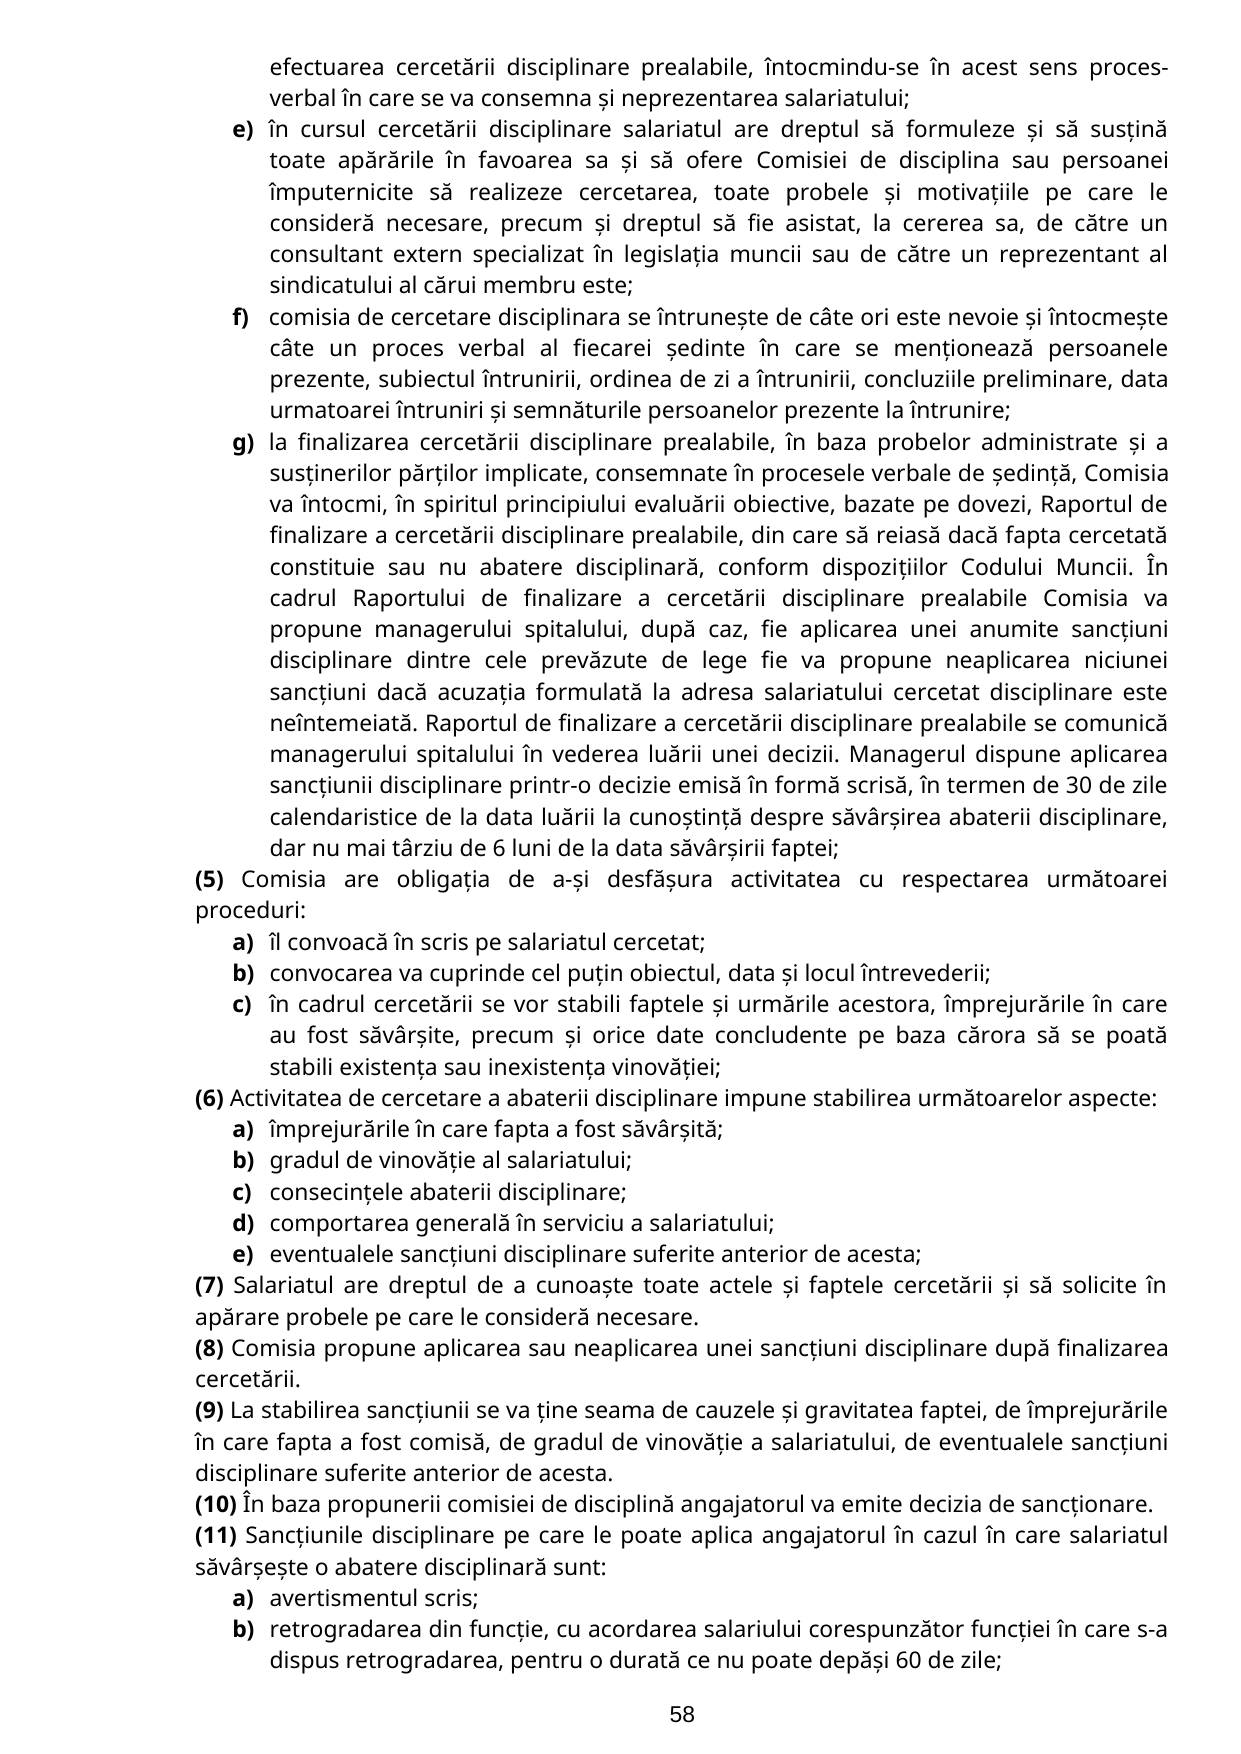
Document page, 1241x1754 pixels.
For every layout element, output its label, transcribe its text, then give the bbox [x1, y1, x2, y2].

list comisia de cercetare disciplinara se întrunește de câte ori este nevoie și întocmește câte un proces verbal al fiecarei ședinte în care se menționează persoanele prezente, subiectul întrunirii, ordinea de zi a întrunirii, concluziile preliminare, data urmatoarei întruniri și semnăturile persoanelor prezente la întrunire; [232, 300, 1169, 425]
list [232, 50, 1169, 113]
list îl convoacă în scris pe salariatul cercetat; [232, 925, 1169, 957]
text (6) Activitatea de cercetare a abaterii disciplinare impune stabilirea următoarelor aspecte: [195, 1082, 1169, 1113]
list avertismentul scris; [232, 1582, 1169, 1613]
text (10) În baza propunerii comisiei de disciplină angajatorul va emite decizia de sancționare. [195, 1488, 1169, 1519]
text (7) Salariatul are dreptul de a cunoaște toate actele și faptele cercetării și să solicite în apărare probele pe care le consideră necesare. [195, 1269, 1169, 1332]
list eventualele sancțiuni disciplinare suferite anterior de acesta; [232, 1238, 1169, 1269]
text (5) Comisia are obligația de a-și desfășura activitatea cu respectarea următoarei proceduri: [195, 863, 1169, 925]
list în cadrul cercetării se vor stabili faptele și urmările acestora, împrejurările în care au fost săvârșite, precum și orice date concludente pe baza cărora să se poată stabili existența sau inexistența vinovăției; [232, 988, 1169, 1082]
list consecințele abaterii disciplinare; [232, 1175, 1169, 1207]
list comportarea generală în serviciu a salariatului; [232, 1207, 1169, 1238]
text (9) La stabilirea sancțiunii se va ține seama de cauzele și gravitatea faptei, de împrejurările în care fapta a fost comisă, de gradul de vinovăție a salariatului, de eventualele sancțiuni disciplinare suferite anterior de acesta. [195, 1394, 1169, 1488]
list în cursul cercetării disciplinare salariatul are dreptul să formuleze și să susțină toate apărările în favoarea sa și să ofere Comisiei de disciplina sau persoanei împuternicite să realizeze cercetarea, toate probele și motivațiile pe care le consideră necesare, precum și dreptul să fie asistat, la cererea sa, de către un consultant extern specializat în legislația muncii sau de către un reprezentant al sindicatului al cărui membru este; [232, 113, 1169, 300]
list împrejurările în care fapta a fost săvârșită; [232, 1113, 1169, 1144]
list convocarea va cuprinde cel puțin obiectul, data și locul întrevederii; [232, 957, 1169, 988]
text (11) Sancțiunile disciplinare pe care le poate aplica angajatorul în cazul în care salariatul săvârșește o abatere disciplinară sunt: [195, 1519, 1169, 1582]
text (8) Comisia propune aplicarea sau neaplicarea unei sancțiuni disciplinare după finalizarea cercetării. [195, 1332, 1169, 1394]
list gradul de vinovăție al salariatului; [232, 1144, 1169, 1175]
list la finalizarea cercetării disciplinare prealabile, în baza probelor administrate şi a susţinerilor părţilor implicate, consemnate în procesele verbale de şedinţă, Comisia va întocmi, în spiritul principiului evaluării obiective, bazate pe dovezi, Raportul de finalizare a cercetării disciplinare prealabile, din care să reiasă dacă fapta cercetată constituie sau nu abatere disciplinară, conform dispoziţiilor Codului Muncii. În cadrul Raportului de finalizare a cercetării disciplinare prealabile Comisia va propune managerului spitalului, după caz, fie aplicarea unei anumite sancțiuni disciplinare dintre cele prevăzute de lege fie va propune neaplicarea niciunei sancțiuni dacă acuzația formulată la adresa salariatului cercetat disciplinare este neîntemeiată. Raportul de finalizare a cercetării disciplinare prealabile se comunică managerului spitalului în vederea luării unei decizii. Managerul dispune aplicarea sancțiunii disciplinare printr-o decizie emisă în formă scrisă, în termen de 30 de zile calendaristice de la data luării la cunoștință despre săvârșirea abaterii disciplinare, dar nu mai târziu de 6 luni de la data săvârșirii faptei; [232, 425, 1169, 863]
list retrogradarea din funcție, cu acordarea salariului corespunzător funcției în care s-a dispus retrogradarea, pentru o durată ce nu poate depăși 60 de zile; [232, 1613, 1169, 1675]
